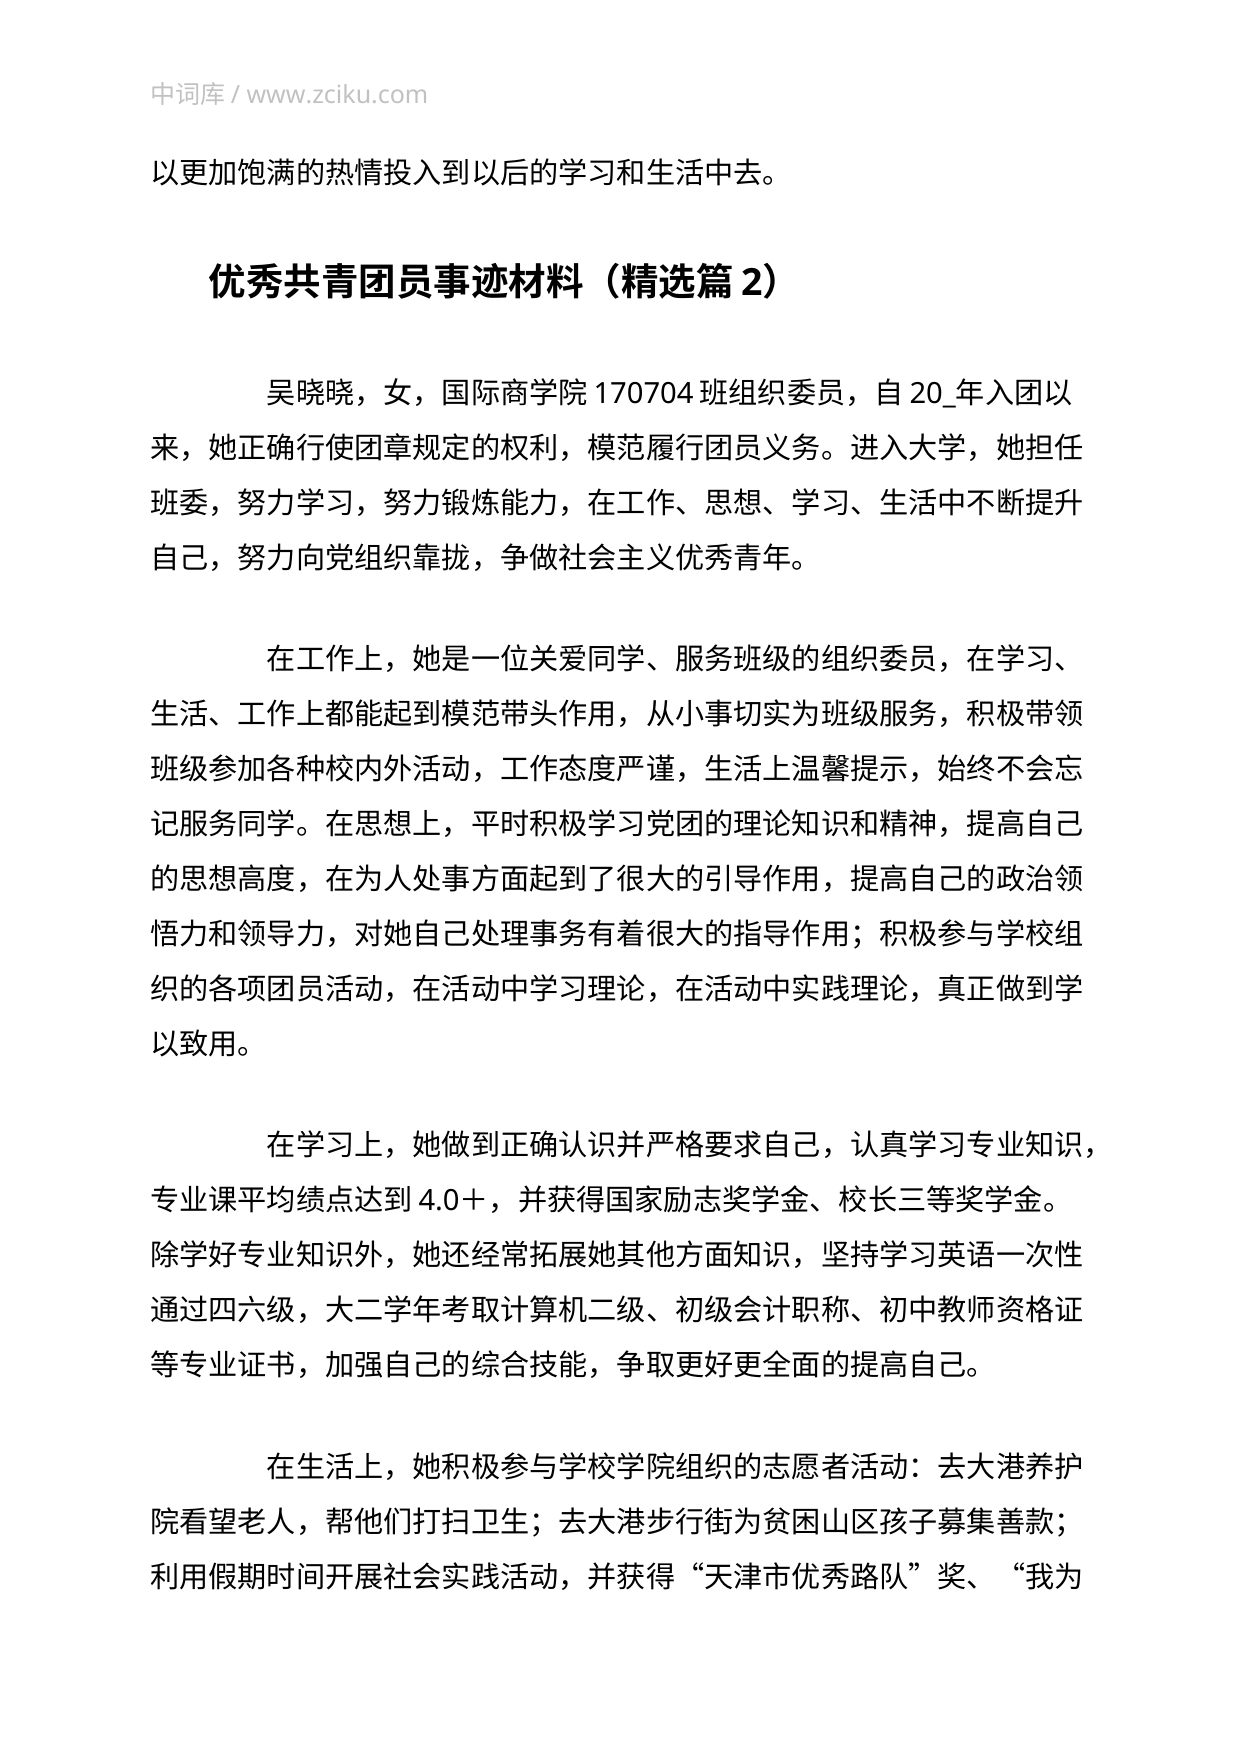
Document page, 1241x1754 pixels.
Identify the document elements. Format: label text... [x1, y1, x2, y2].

text 在工作上，她是一位关爱同学、服务班级的组织委员，在学习、生活、工作上都能起到模范带头作用，从小事切实为班级服务，积极带领班级参加各种校内外活动，工作态度严谨，生活上温馨提示，始终不会忘记服务同学。在思想上，平时积极学习党团的理论知识和精神，提高自己的思想高度，在为人处事方面起到了很大的引导作用，提高自己的政治领悟力和领导力，对她自己处理事务有着很大的指导作用；积极参与学校组织的各项团员活动，在活动中学习理论，在活动中实践理论，真正做到学以致用。 [150, 636, 1090, 1062]
text 在学习上，她做到正确认识并严格要求自己，认真学习专业知识，专业课平均绩点达到4.0＋，并获得国家励志奖学金、校长三等奖学金。除学好专业知识外，她还经常拓展她其他方面知识，坚持学习英语一次性通过四六级，大二学年考取计算机二级、初级会计职称、初中教师资格证等专业证书，加强自己的综合技能，争取更好更全面的提高自己。 [150, 1122, 1090, 1384]
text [150, 1443, 1090, 1596]
text 优秀共青团员事迹材料（精选篇2） [150, 252, 1090, 306]
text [150, 150, 1090, 192]
text 吴晓晓，女，国际商学院170704班组织委员，自20_年入团以来，她正确行使团章规定的权利，模范履行团员义务。进入大学，她担任班委，努力学习，努力锻炼能力，在工作、思想、学习、生活中不断提升自己，努力向党组织靠拢，争做社会主义优秀青年。 [150, 369, 1090, 576]
